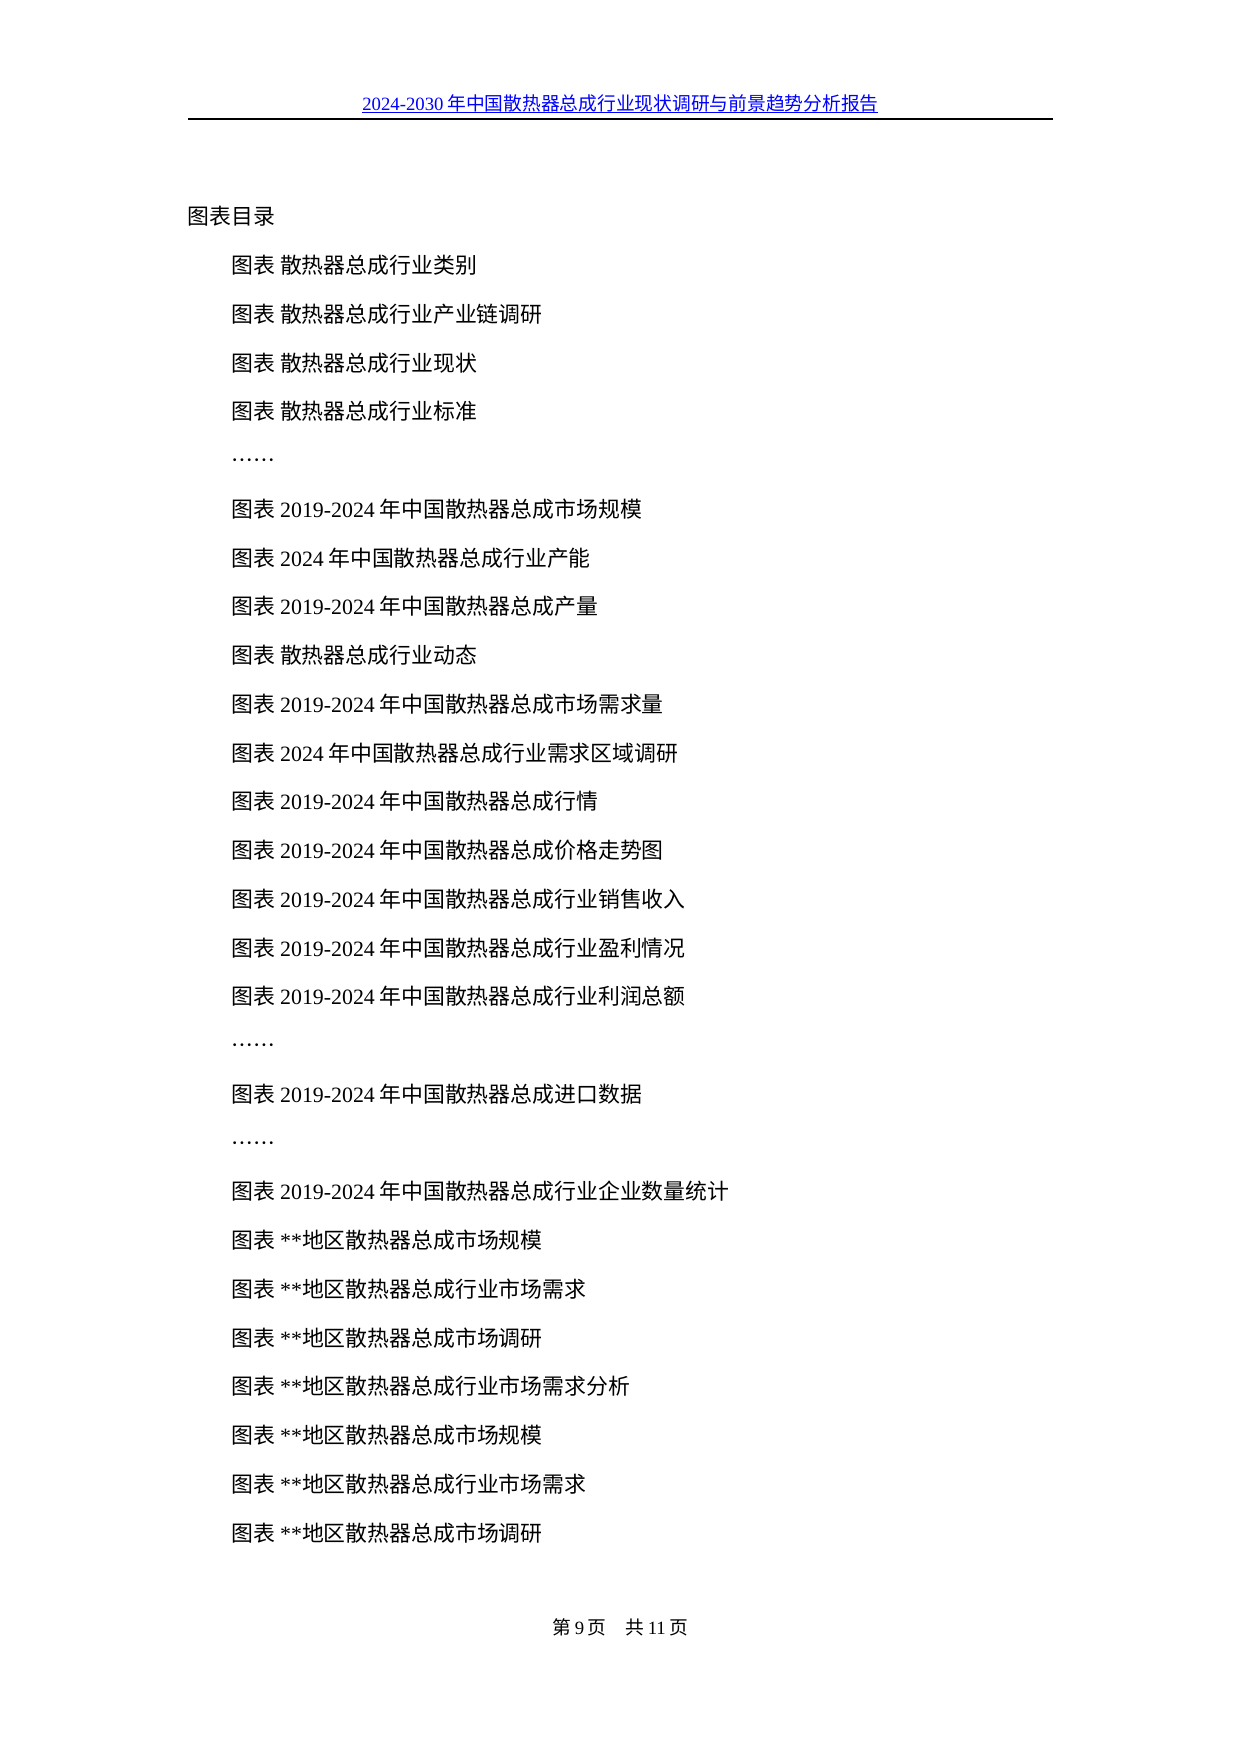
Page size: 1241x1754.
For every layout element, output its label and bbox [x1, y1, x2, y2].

text [187, 150, 1053, 1548]
